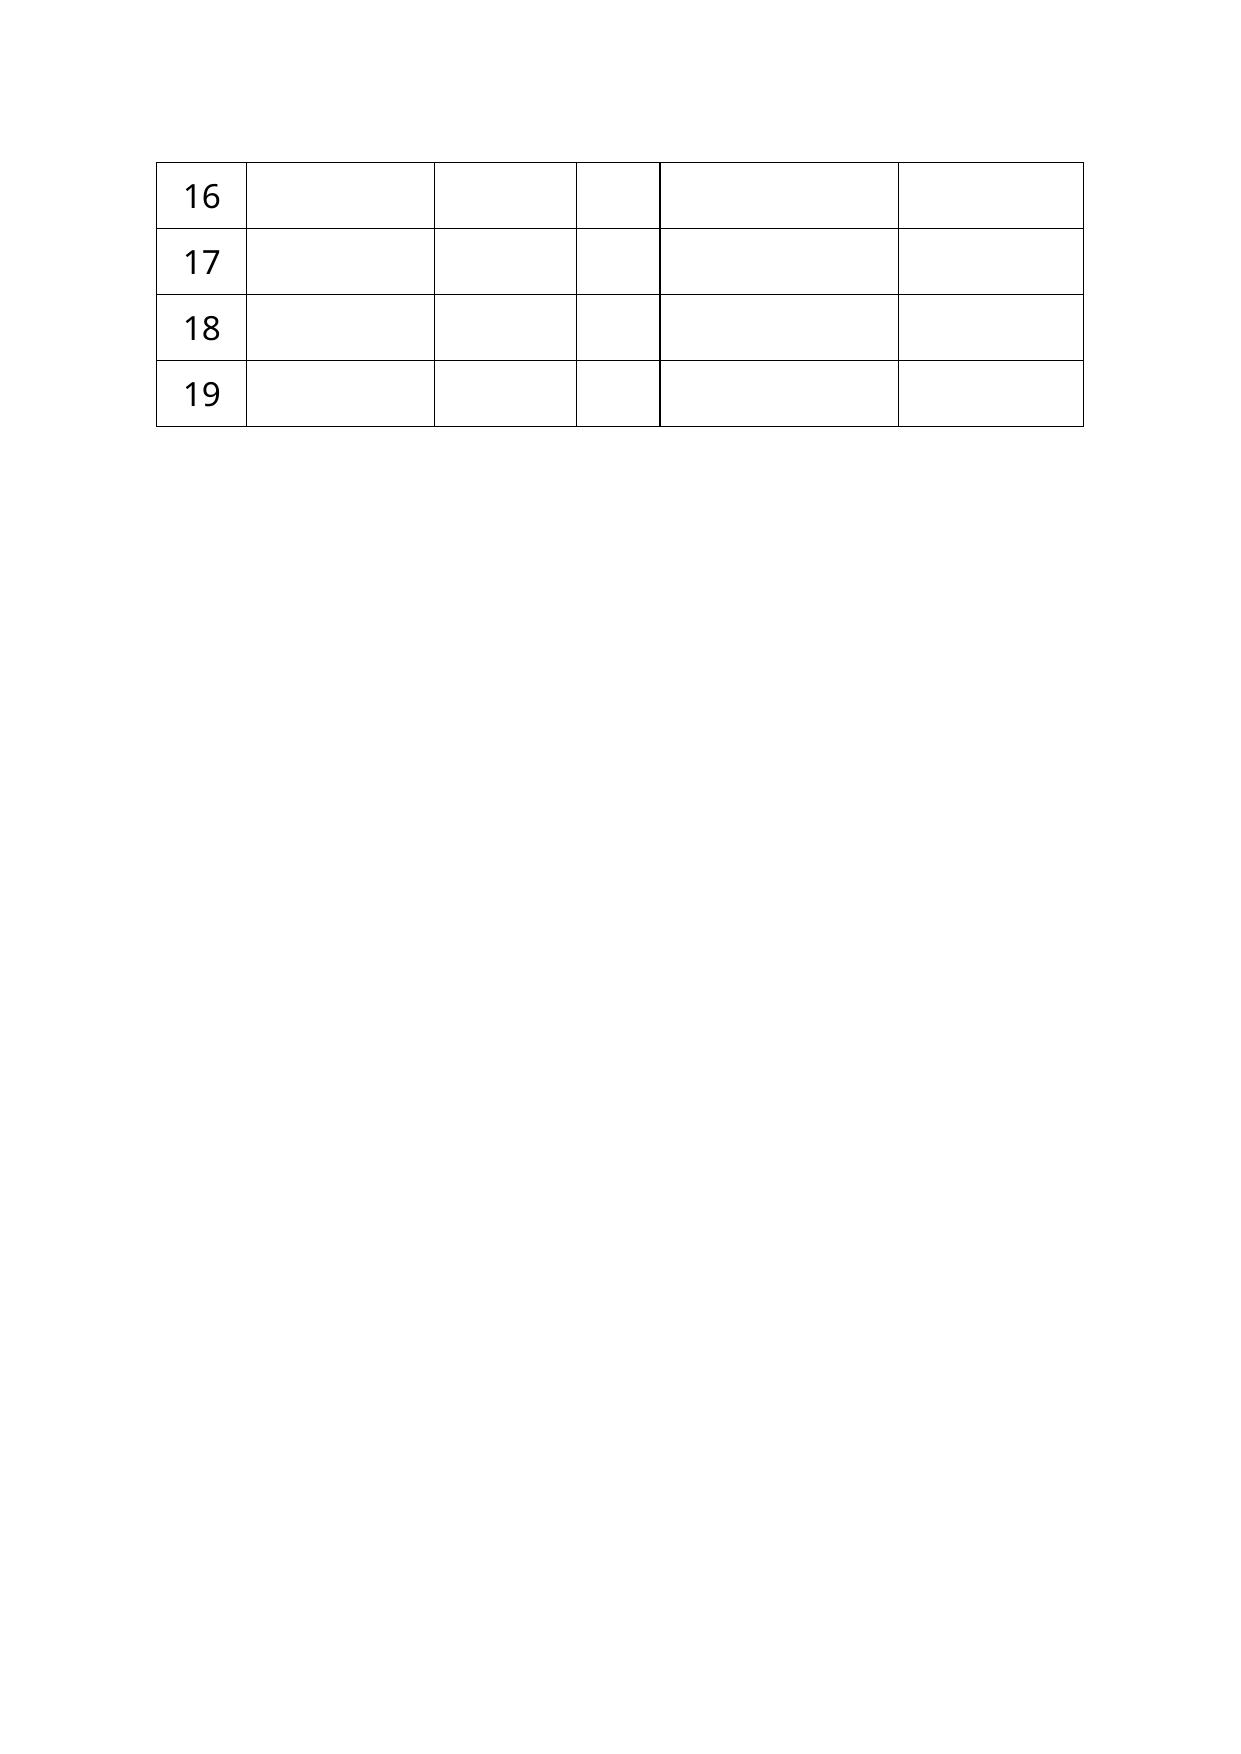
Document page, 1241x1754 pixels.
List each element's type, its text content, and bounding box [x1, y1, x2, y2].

table_cell 17 [157, 229, 246, 294]
table_cell 18 [157, 295, 246, 360]
table_cell [577, 163, 659, 228]
table_cell [247, 163, 434, 228]
table_cell [247, 229, 434, 294]
table_cell 16 [157, 163, 246, 228]
table_cell [247, 295, 434, 360]
table_cell [661, 361, 898, 426]
table_cell [899, 229, 1083, 294]
table_cell [435, 163, 576, 228]
table_cell [899, 295, 1083, 360]
table_cell [577, 295, 659, 360]
table_cell 19 [157, 361, 246, 426]
table_cell [435, 295, 576, 360]
table_cell [661, 163, 898, 228]
table_cell [899, 163, 1083, 228]
table_cell [899, 361, 1083, 426]
table_cell [661, 295, 898, 360]
table_cell [661, 229, 898, 294]
table_cell [435, 229, 576, 294]
table_cell [577, 229, 659, 294]
table_cell [435, 361, 576, 426]
table_cell [577, 361, 659, 426]
table_cell [247, 361, 434, 426]
